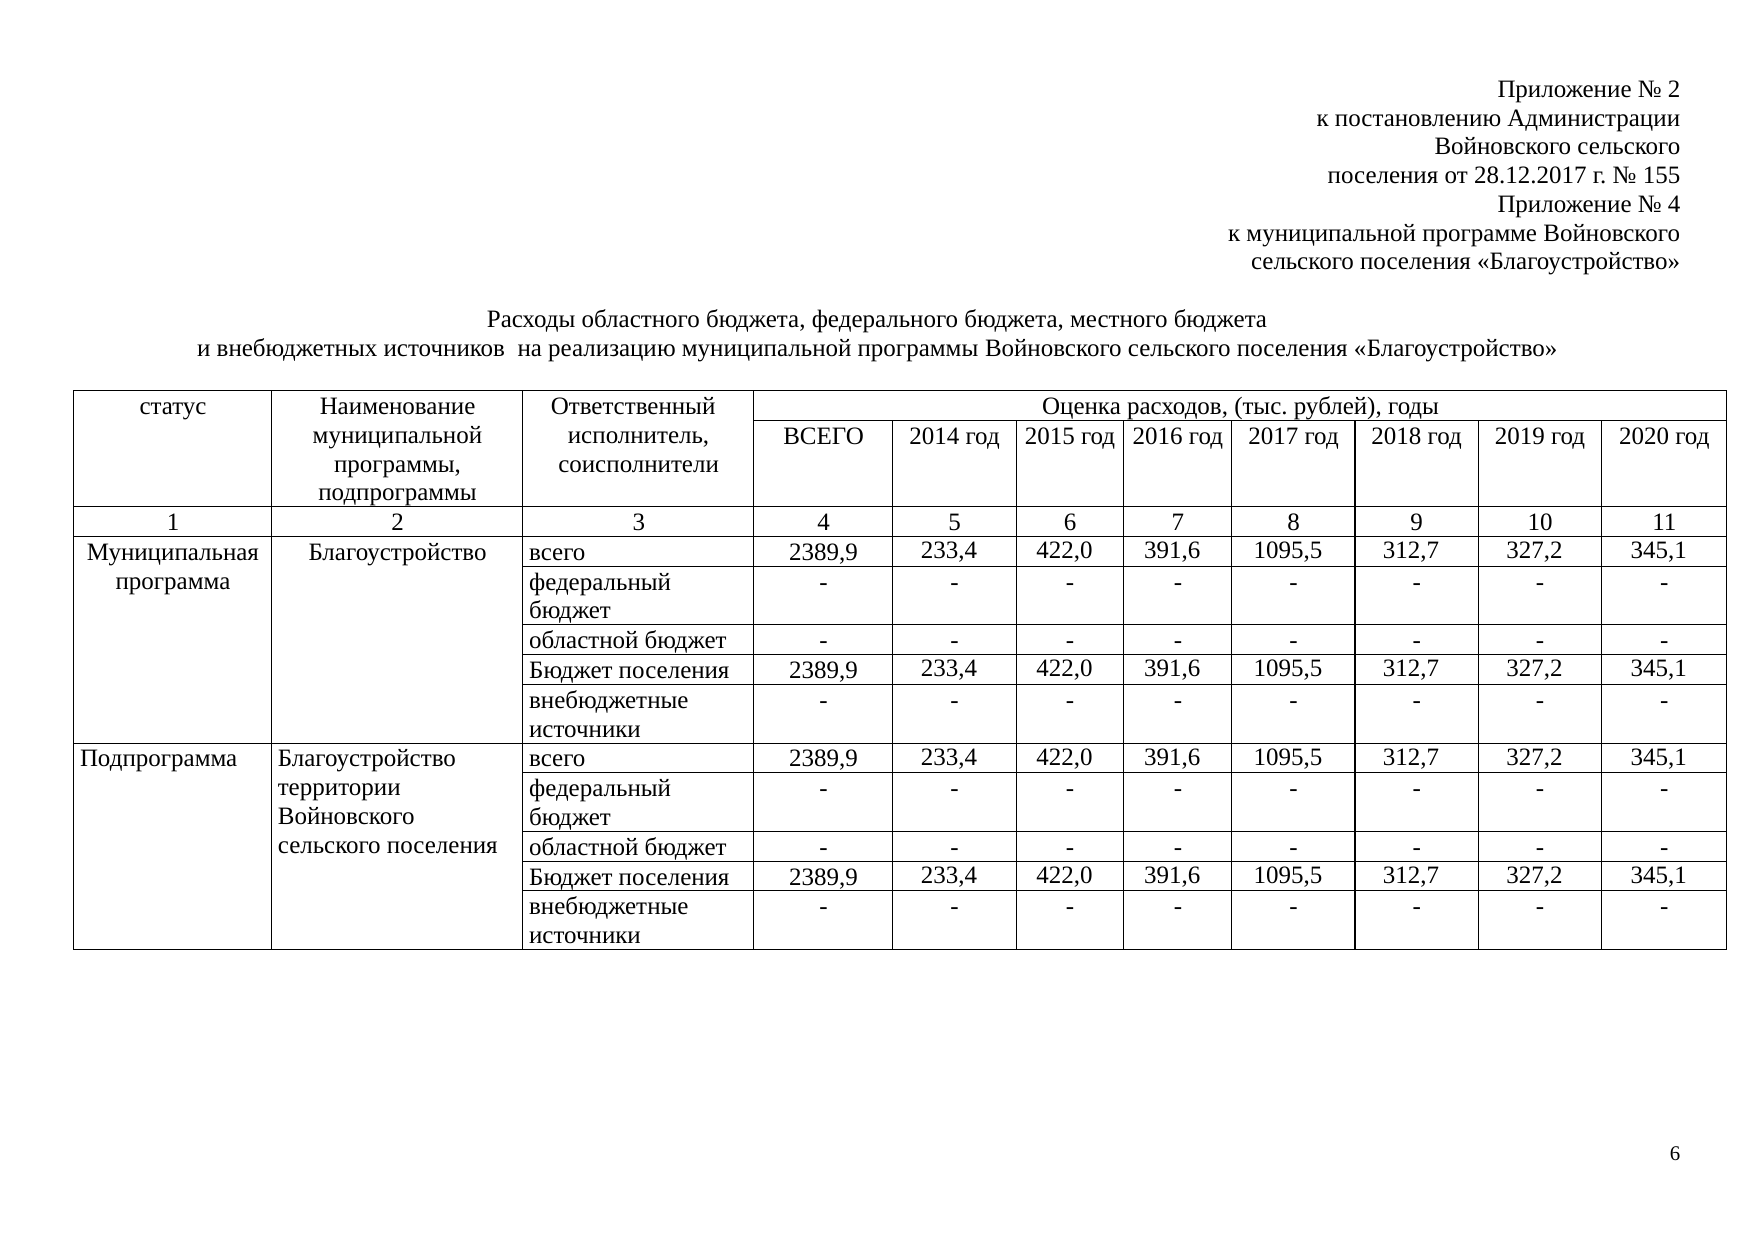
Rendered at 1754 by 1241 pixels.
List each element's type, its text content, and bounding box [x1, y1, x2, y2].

table_cell 233,4 [893, 537, 1016, 566]
table_cell - [1017, 891, 1123, 949]
table_cell 2016 год [1124, 421, 1231, 506]
table_cell 1095,5 [1232, 537, 1354, 566]
table_cell 312,7 [1356, 655, 1478, 684]
table_cell 422,0 [1017, 537, 1123, 566]
text к муниципальной программе Войновского сельского поселения «Благоустройство» [1196, 218, 1680, 275]
text Приложение № 2 [1196, 74, 1680, 103]
table_cell - [893, 567, 1016, 624]
table_cell 391,6 [1124, 744, 1231, 772]
table_header Наименование муниципальной программы, подпрограммы [272, 391, 522, 506]
table_cell 345,1 [1602, 862, 1726, 890]
table_cell - [1356, 625, 1478, 654]
table_header статус [74, 391, 271, 506]
table_cell 5 [893, 507, 1016, 536]
table_cell внебюджетные источники [523, 685, 753, 742]
table_cell - [1602, 832, 1726, 861]
table_cell 7 [1124, 507, 1231, 536]
table_cell - [1602, 891, 1726, 949]
table_cell всего [523, 537, 753, 566]
table_cell - [1602, 625, 1726, 654]
table_cell - [1479, 625, 1601, 654]
table_cell 1 [74, 507, 271, 536]
table_cell 312,7 [1356, 537, 1478, 566]
table_cell - [754, 832, 892, 861]
table_cell 2018 год [1356, 421, 1478, 506]
table_cell 422,0 [1017, 862, 1123, 890]
table_cell 9 [1356, 507, 1478, 536]
table_cell - [1602, 685, 1726, 742]
table_cell - [1124, 685, 1231, 742]
table_cell 1095,5 [1232, 655, 1354, 684]
table_cell - [1232, 773, 1354, 831]
table_cell 312,7 [1356, 744, 1478, 772]
table_cell - [893, 773, 1016, 831]
table_cell - [1479, 567, 1601, 624]
table_cell 327,2 [1479, 862, 1601, 890]
table_cell 345,1 [1602, 537, 1726, 566]
table_cell 10 [1479, 507, 1601, 536]
table_cell - [1232, 832, 1354, 861]
table_cell 2019 год [1479, 421, 1601, 506]
table_cell 2017 год [1232, 421, 1354, 506]
table_cell 422,0 [1017, 744, 1123, 772]
table_cell - [1124, 891, 1231, 949]
table_cell 2389,9 [754, 655, 892, 684]
table_cell 2389,9 [754, 862, 892, 890]
table_cell - [1124, 567, 1231, 624]
table_cell 327,2 [1479, 537, 1601, 566]
table_cell - [754, 773, 892, 831]
table_cell - [1232, 625, 1354, 654]
table_cell 327,2 [1479, 744, 1601, 772]
table_header Ответственный исполнитель, соисполнители [523, 391, 753, 506]
table_cell - [1124, 832, 1231, 861]
table_cell 345,1 [1602, 744, 1726, 772]
table_cell Бюджет поселения [523, 655, 753, 684]
table_cell - [754, 891, 892, 949]
table_cell 1095,5 [1232, 862, 1354, 890]
table_cell 2014 год [893, 421, 1016, 506]
text Приложение № 4 [1196, 189, 1680, 218]
table_cell 8 [1232, 507, 1354, 536]
table_cell - [1479, 685, 1601, 742]
table_cell Подпрограмма [74, 744, 271, 949]
table_cell - [893, 625, 1016, 654]
table_cell 327,2 [1479, 655, 1601, 684]
table_cell - [893, 832, 1016, 861]
table_cell областной бюджет [523, 832, 753, 861]
text к постановлению Администрации Войновского сельского [1196, 103, 1680, 160]
table_cell 233,4 [893, 862, 1016, 890]
table_cell 312,7 [1356, 862, 1478, 890]
table_cell - [1124, 773, 1231, 831]
table_cell 391,6 [1124, 862, 1231, 890]
table_cell - [1356, 685, 1478, 742]
table_cell - [1232, 891, 1354, 949]
table_cell 391,6 [1124, 537, 1231, 566]
table_cell 6 [1017, 507, 1123, 536]
table_cell 4 [754, 507, 892, 536]
table_header Оценка расходов, (тыс. рублей), годы [754, 391, 1726, 420]
table_cell 345,1 [1602, 655, 1726, 684]
table_cell Муниципальная программа [74, 537, 271, 742]
table_cell 422,0 [1017, 655, 1123, 684]
text Расходы областного бюджета, федерального бюджета, местного бюджета [74, 304, 1680, 333]
table_cell - [754, 625, 892, 654]
table_cell федеральный бюджет [523, 567, 753, 624]
table_cell 233,4 [893, 655, 1016, 684]
table_cell 2389,9 [754, 537, 892, 566]
table_cell 2015 год [1017, 421, 1123, 506]
table_cell - [754, 567, 892, 624]
table_cell - [1124, 625, 1231, 654]
table_cell 233,4 [893, 744, 1016, 772]
table_cell областной бюджет [523, 625, 753, 654]
text поселения от 28.12.2017 г. № 155 [1196, 160, 1680, 189]
table_cell Благоустройство [272, 537, 522, 742]
text и внебюджетных источников на реализацию муниципальной программы Войновского сельского поселения «Благоустройство» [74, 333, 1680, 361]
table_cell - [1356, 773, 1478, 831]
table_cell - [1356, 832, 1478, 861]
table_cell всего [523, 744, 753, 772]
table_cell - [1232, 567, 1354, 624]
table_cell - [1602, 773, 1726, 831]
table_cell - [1479, 773, 1601, 831]
table_cell 2020 год [1602, 421, 1726, 506]
table_cell 2 [272, 507, 522, 536]
table_cell - [1479, 832, 1601, 861]
table_cell ВСЕГО [754, 421, 892, 506]
table_cell - [1017, 625, 1123, 654]
table_cell Благоустройство территории Войновского сельского поселения [272, 744, 522, 949]
table_cell внебюджетные источники [523, 891, 753, 949]
table_cell - [1602, 567, 1726, 624]
table_cell - [893, 685, 1016, 742]
table_cell - [1356, 891, 1478, 949]
table_cell федеральный бюджет [523, 773, 753, 831]
table_cell - [1356, 567, 1478, 624]
table_cell - [893, 891, 1016, 949]
table_cell - [1017, 567, 1123, 624]
table_cell - [1017, 832, 1123, 861]
table_cell 1095,5 [1232, 744, 1354, 772]
table_cell - [754, 685, 892, 742]
table_cell - [1232, 685, 1354, 742]
table_cell 3 [523, 507, 753, 536]
table_cell Бюджет поселения [523, 862, 753, 890]
table_cell 391,6 [1124, 655, 1231, 684]
table_cell - [1017, 685, 1123, 742]
table_cell - [1017, 773, 1123, 831]
table_cell 2389,9 [754, 744, 892, 772]
table_cell - [1479, 891, 1601, 949]
table_cell 11 [1602, 507, 1726, 536]
